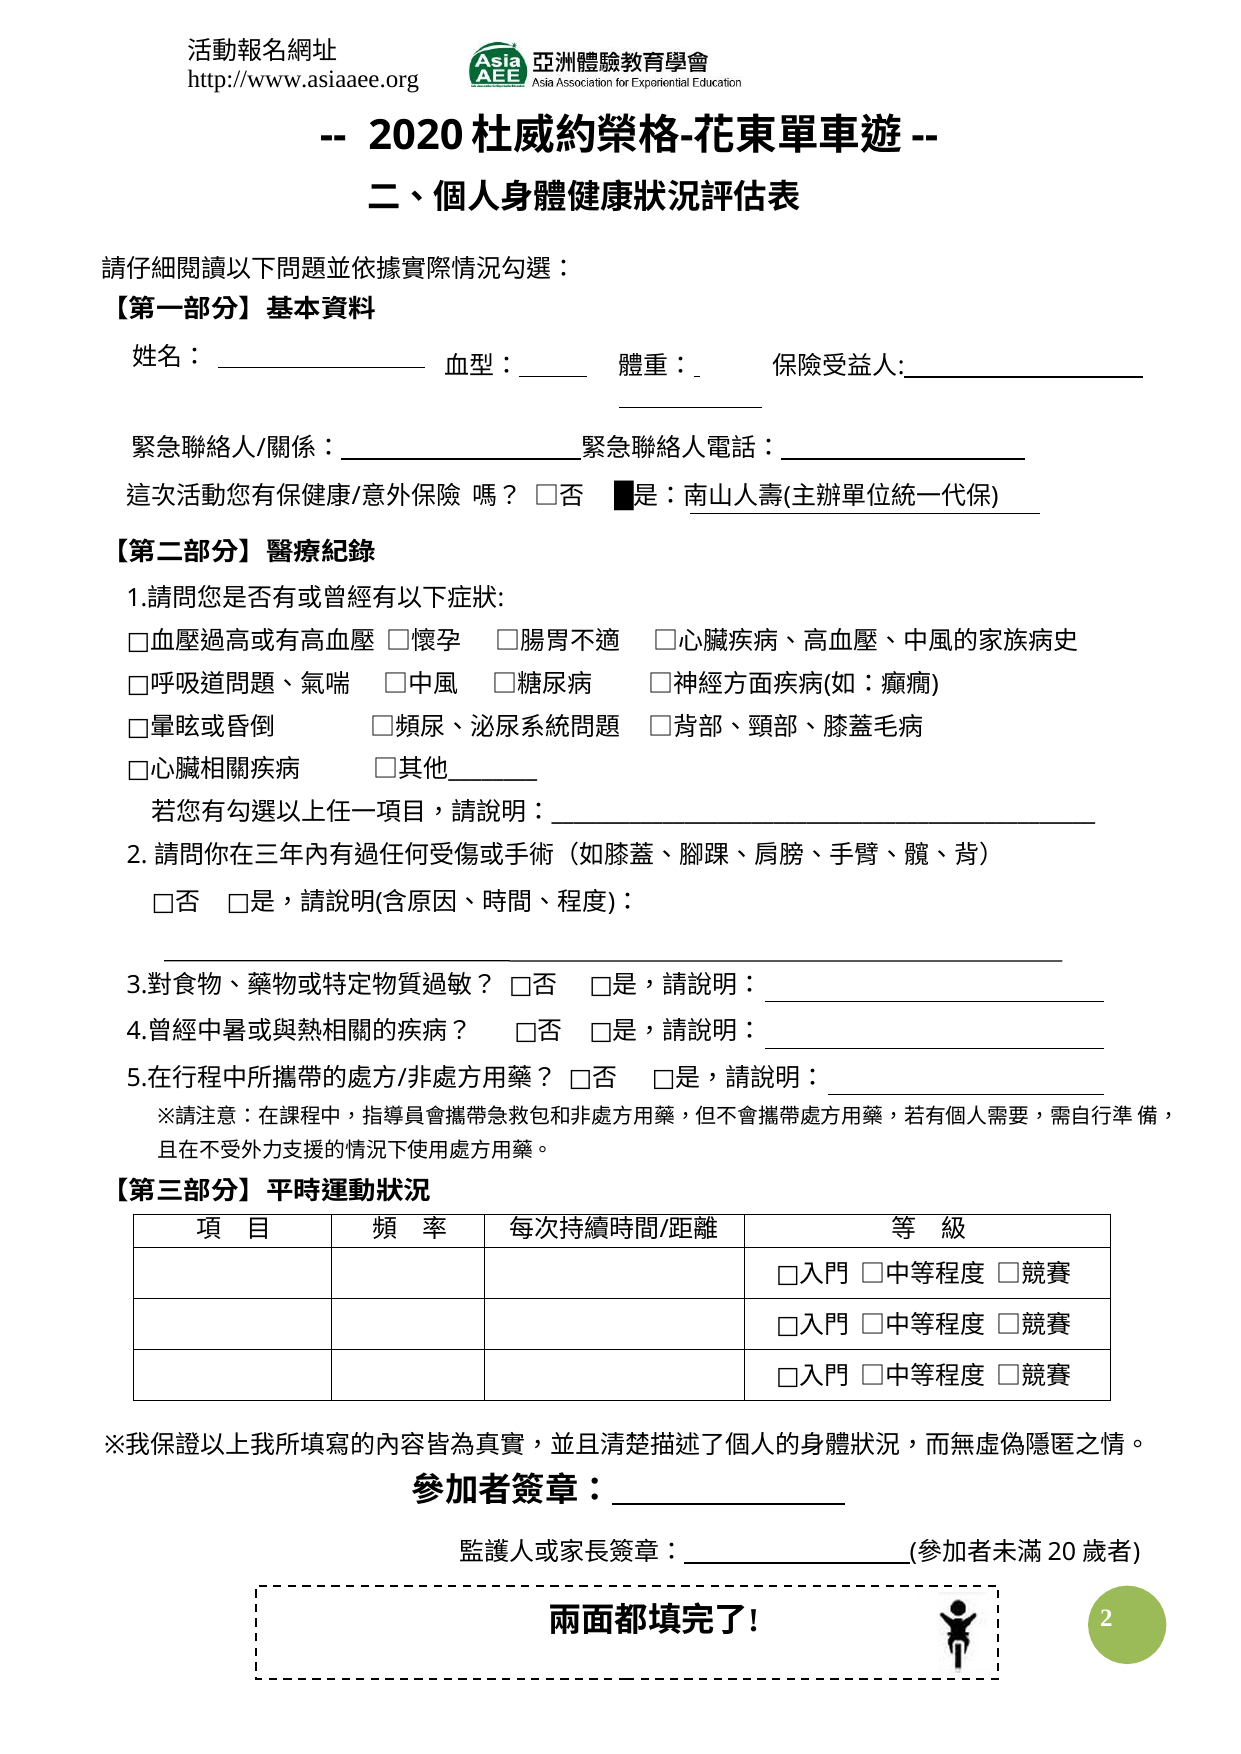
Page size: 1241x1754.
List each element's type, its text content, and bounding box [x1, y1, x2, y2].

text □呼吸道問題、氣喘 □中風 □糖尿病 □神經方面疾病(如：癲癇) [126, 663, 1196, 699]
text 姓名： [132, 336, 424, 372]
subtitle 參加者簽章： [89, 1463, 1166, 1511]
text 1.請問您是否有或曾經有以下症狀: [126, 577, 1196, 613]
table_cell □入門 □中等程度 □競賽 [745, 1350, 1110, 1400]
table_header 頻 率 [332, 1215, 484, 1247]
subtitle 【第一部分】基本資料 [101, 284, 1196, 326]
table_cell [485, 1299, 744, 1349]
table_cell [332, 1248, 484, 1298]
subtitle 【第三部分】平時運動狀況 [101, 1168, 1196, 1207]
text □暈眩或昏倒 □頻尿、泌尿系統問題 □背部、頸部、膝蓋毛病 [126, 706, 1196, 742]
text □否 □是，請說明(含原因、時間、程度)： [151, 881, 1196, 917]
table_cell [134, 1299, 331, 1349]
text 請仔細閱讀以下問題並依據實際情況勾選： [101, 252, 1196, 284]
text 2. 請問你在三年內有過任何受傷或手術（如膝蓋、腳踝、肩膀、手臂、髖、背） [126, 835, 1196, 871]
text 緊急聯絡人/關係： 緊急聯絡人電話： [131, 428, 1196, 464]
table_header 等 級 [745, 1215, 1110, 1247]
text 這次活動您有保健康/意外保險 嗎？ □否 █是：南山人壽(主辦單位統一代保) [126, 476, 1196, 512]
text ※我保證以上我所填寫的內容皆為真實，並且清楚描述了個人的身體狀況，而無虛偽隱匿之情。 [89, 1424, 1164, 1461]
text 血型： [444, 345, 587, 382]
table_cell [134, 1248, 331, 1298]
text 若您有勾選以上任一項目，請說明：_________________________________________________ [126, 792, 1196, 828]
text □心臟相關疾病 □其他________ [126, 749, 1196, 785]
text 4.曾經中暑或與熱相關的疾病？ □否 □是，請說明： [126, 1011, 1196, 1047]
table_cell [332, 1299, 484, 1349]
text 5.在行程中所攜帶的處方/非處方用藥？ □否 □是，請說明： [126, 1057, 1196, 1093]
table_header 項 目 [134, 1215, 331, 1247]
text 監護人或家長簽章： (參加者未滿 20 歲者) [459, 1531, 1196, 1567]
text 保險受益人: [766, 345, 1196, 382]
table_cell □入門 □中等程度 □競賽 [745, 1299, 1110, 1349]
table_cell □入門 □中等程度 □競賽 [745, 1248, 1110, 1298]
text 體重： [619, 345, 762, 407]
picture [467, 36, 743, 91]
table_cell [485, 1248, 744, 1298]
table_cell [332, 1350, 484, 1400]
table_header 每次持續時間/距離 [485, 1215, 744, 1247]
table_cell [485, 1350, 744, 1400]
text 3.對食物、藥物或特定物質過敏？ □否 □是，請說明： [126, 964, 1196, 1000]
text ※請注意：在課程中，指導員會攜帶急救包和非處方用藥，但不會攜帶處方用藥，若有個人需要，需自行準 備，且在不受外力支援的情況下使用處方用藥。 [157, 1099, 1196, 1164]
text □血壓過高或有高血壓 □懷孕 □腸胃不適 □心臟疾病、高血壓、中風的家族病史 [126, 620, 1196, 656]
table_cell [134, 1350, 331, 1400]
subtitle 【第二部分】醫療紀錄 [101, 531, 1196, 568]
picture [917, 1592, 992, 1673]
